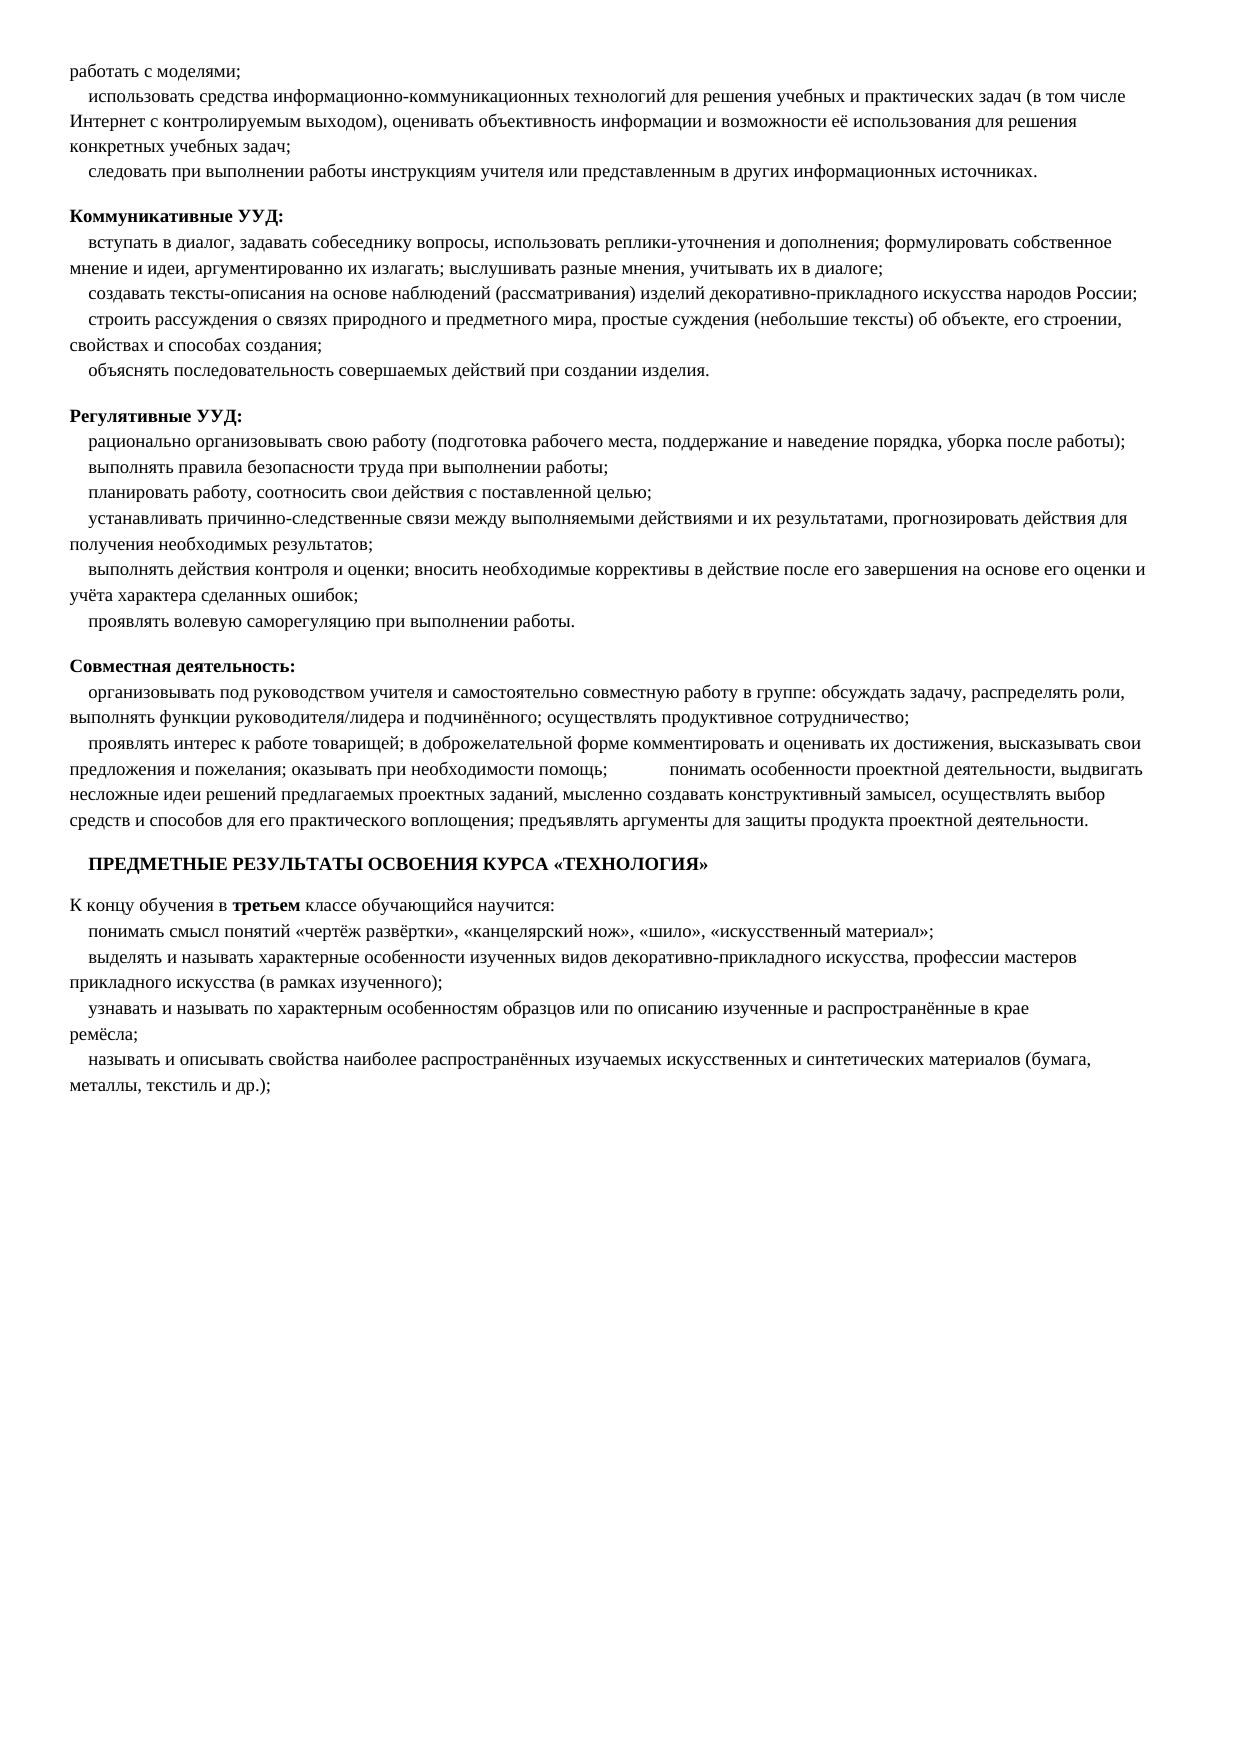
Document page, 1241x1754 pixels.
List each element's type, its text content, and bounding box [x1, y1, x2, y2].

text К концу обучения в третьем классе обучающийся научится: понимать смысл понятий «чертёж развёртки», «канцелярский нож», «шило», «искусственный материал»; выделять и называть характерные особенности изученных видов декоративно-прикладного искусства, профессии мастеров прикладного искусства (в рамках изученного); узнавать и называть по характерным особенностям образцов или по описанию изученные и распространённые в крае ремёсла; называть и описывать свойства наиболее распространённых изучаемых искусственных и синтетических материалов (бумага, металлы, текстиль и др.); [69, 894, 1096, 1095]
text Регулятивные УУД: рационально организовывать свою работу (подготовка рабочего места, поддержание и наведение порядка, уборка после работы); выполнять правила безопасности труда при выполнении работы; планировать работу, соотносить свои действия с поставленной целью; устанавливать причинно-следственные связи между выполняемыми действиями и их результатами, прогнозировать действия для получения необходимых результатов; выполнять действия контроля и оценки; вносить необходимые коррективы в действие после его завершения на основе его оценки и учёта характера сделанных ошибок; проявлять волевую саморегуляцию при выполнении работы. [69, 404, 1171, 631]
text работать с моделями; использовать средства информационно-коммуникационных технологий для решения учебных и практических задач (в том числе Интернет с контролируемым выходом), оценивать объективность информации и возможности её использования для решения конкретных учебных задач; следовать при выполнении работы инструкциям учителя или представленным в других информационных источниках. [69, 59, 1141, 182]
text Коммуникативные УУД: вступать в диалог, задавать собеседнику вопросы, использовать реплики-уточнения и дополнения; формулировать собственное мнение и идеи, аргументированно их излагать; выслушивать разные мнения, учитывать их в диалоге; создавать тексты-описания на основе наблюдений (рассматривания) изделий декоративно-прикладного искусства народов России; строить рассуждения о связях природного и предметного мира, простые суждения (небольшие тексты) об объекте, его строении, свойствах и способах создания; объяснять последовательность совершаемых действий при создании изделия. [69, 205, 1156, 381]
text Совместная деятельность: организовывать под руководством учителя и самостоятельно совместную работу в группе: обсуждать задачу, распределять роли, выполнять функции руководителя/лидера и подчинённого; осуществлять продуктивное сотрудничество; проявлять интерес к работе товарищей; в доброжелательной форме комментировать и оценивать их достижения, высказывать свои предложения и пожелания; оказывать при необходимости помощь; понимать особенности проектной деятельности, выдвигать несложные идеи решений предлагаемых проектных заданий, мысленно создавать конструктивный замысел, осуществлять выбор средств и способов для его практического воплощения; предъявлять аргументы для защиты продукта проектной деятельности. [69, 655, 1171, 830]
text ПРЕДМЕТНЫЕ РЕЗУЛЬТАТЫ ОСВОЕНИЯ КУРСА «ТЕХНОЛОГИЯ» [88, 854, 1171, 874]
